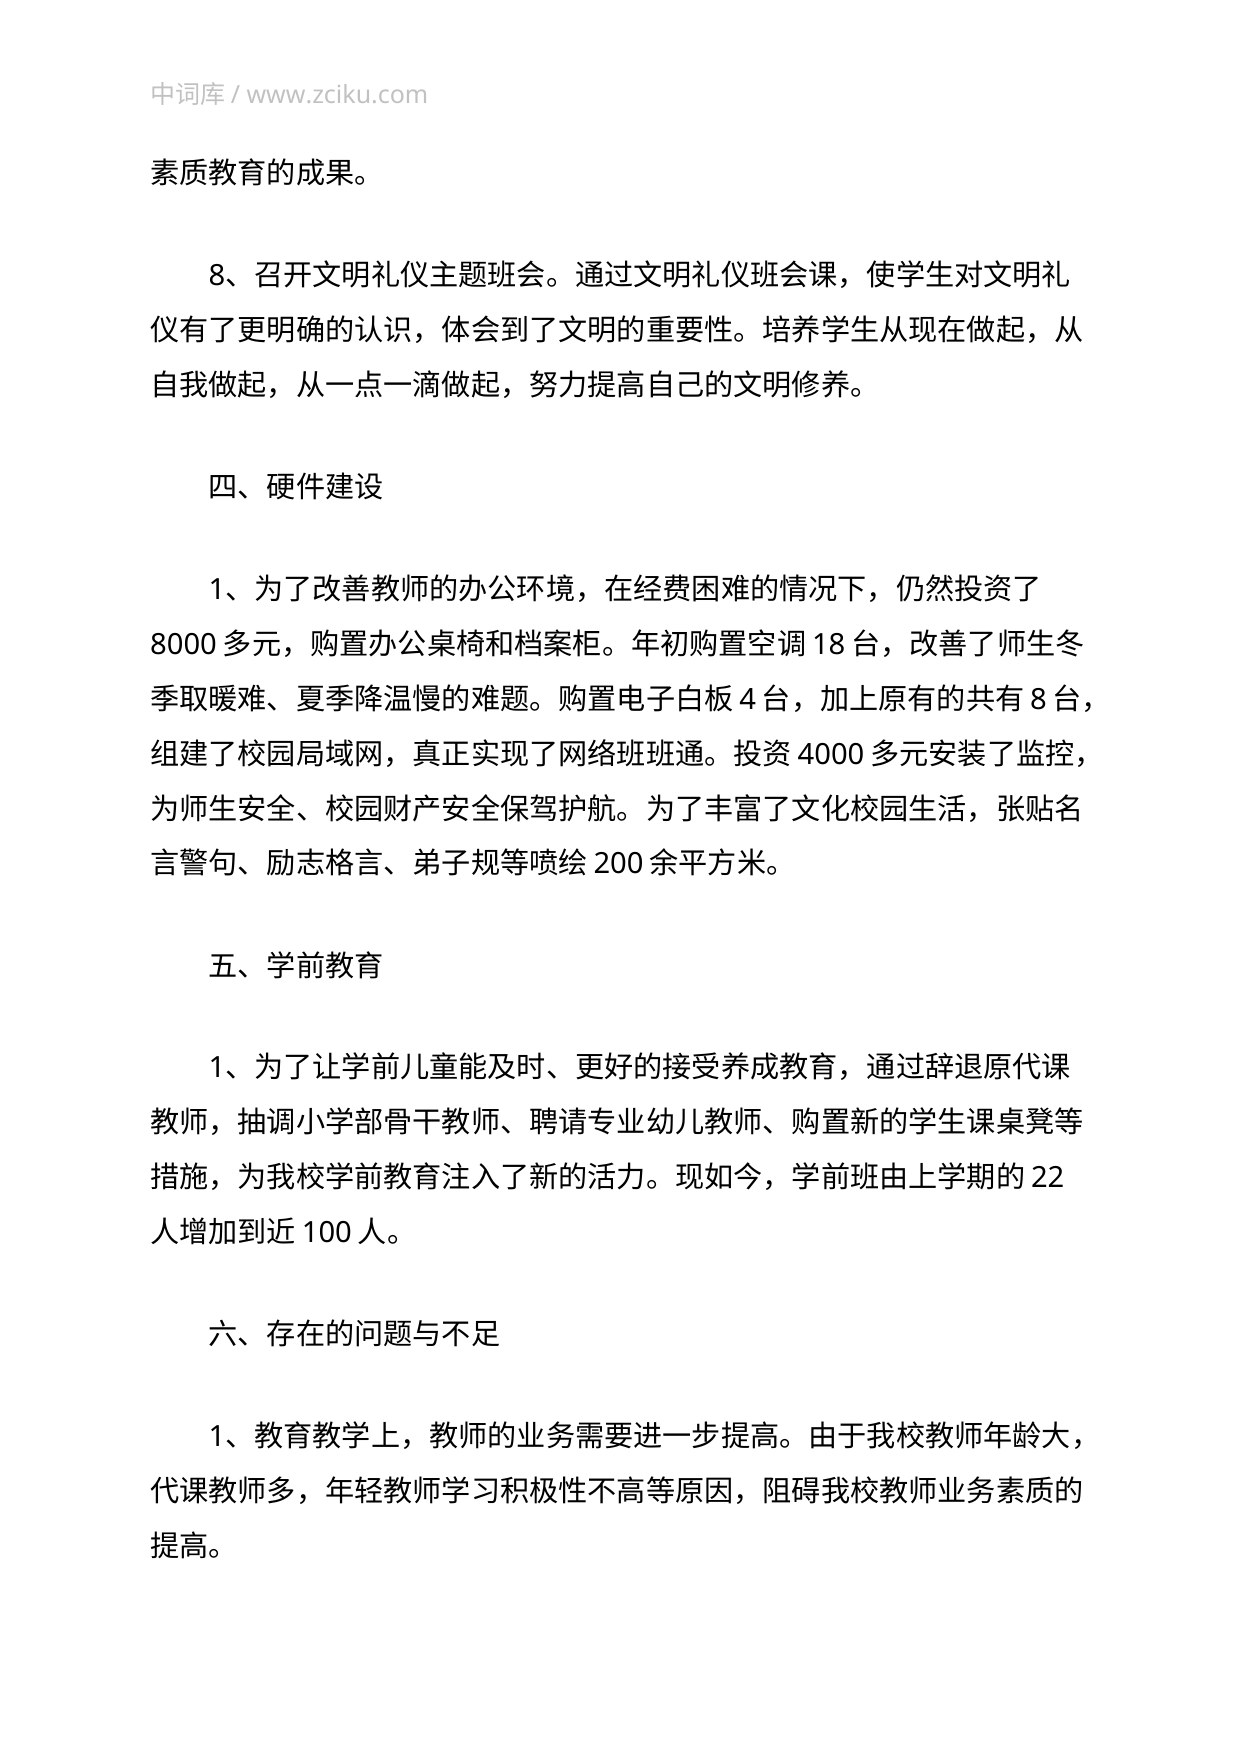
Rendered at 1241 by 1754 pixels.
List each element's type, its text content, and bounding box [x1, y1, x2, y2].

text 1、为了让学前儿童能及时、更好的接受养成教育，通过辞退原代课教师，抽调小学部骨干教师、聘请专业幼儿教师、购置新的学生课桌凳等措施，为我校学前教育注入了新的活力。现如今，学前班由上学期的22人增加到近100人。 [150, 1044, 1090, 1251]
text 1、为了改善教师的办公环境，在经费困难的情况下，仍然投资了8000多元，购置办公桌椅和档案柜。年初购置空调18台，改善了师生冬季取暖难、夏季降温慢的难题。购置电子白板4台，加上原有的共有8台，组建了校园局域网，真正实现了网络班班通。投资4000多元安装了监控，为师生安全、校园财产安全保驾护航。为了丰富了文化校园生活，张贴名言警句、励志格言、弟子规等喷绘200余平方米。 [150, 565, 1090, 882]
text 四、硬件建设 [150, 463, 1090, 506]
text 六、存在的问题与不足 [150, 1311, 1090, 1353]
text 1、教育教学上，教师的业务需要进一步提高。由于我校教师年龄大，代课教师多，年轻教师学习积极性不高等原因，阻碍我校教师业务素质的提高。 [150, 1412, 1090, 1565]
text 五、学前教育 [150, 942, 1090, 984]
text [150, 150, 1090, 192]
text 8、召开文明礼仪主题班会。通过文明礼仪班会课，使学生对文明礼仪有了更明确的认识，体会到了文明的重要性。培养学生从现在做起，从自我做起，从一点一滴做起，努力提高自己的文明修养。 [150, 252, 1090, 404]
